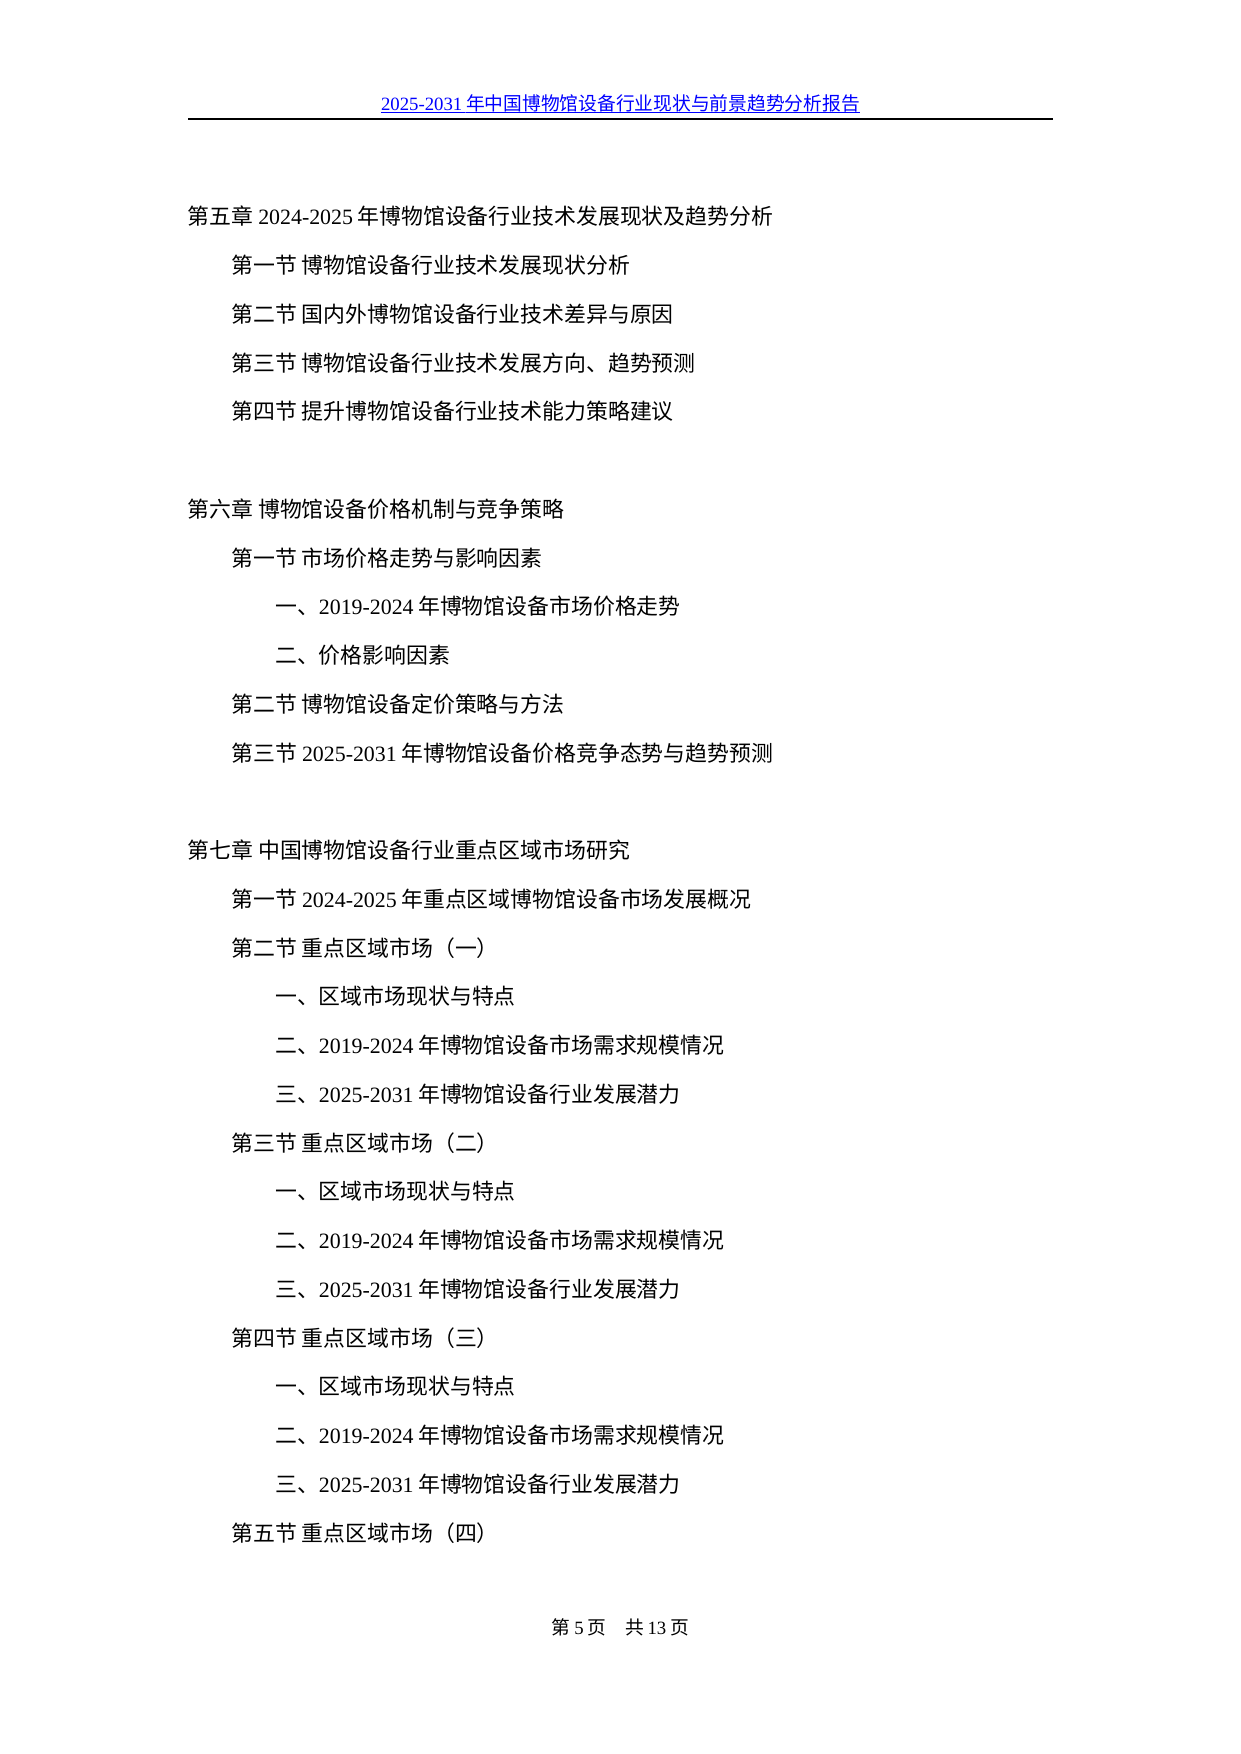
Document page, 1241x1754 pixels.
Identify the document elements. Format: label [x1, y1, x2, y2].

text [187, 150, 1053, 1548]
